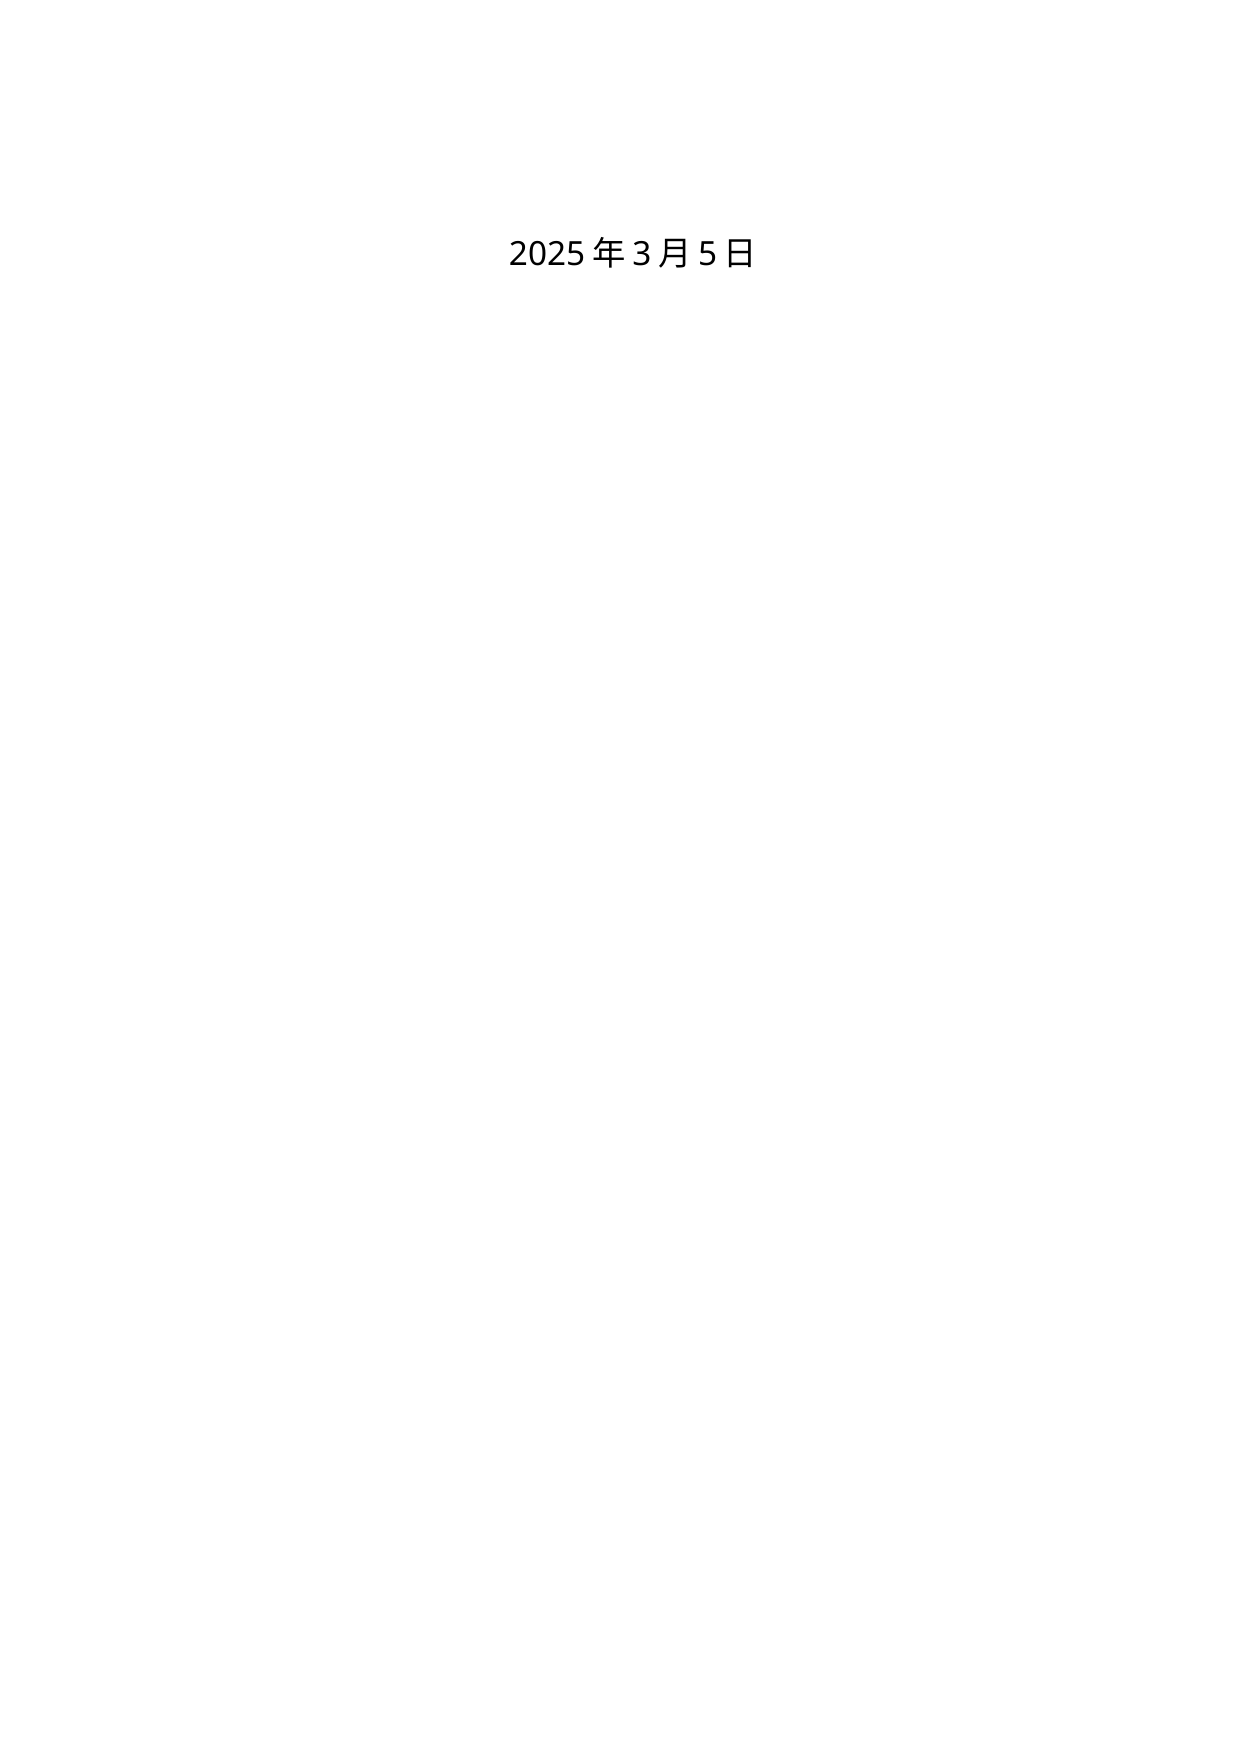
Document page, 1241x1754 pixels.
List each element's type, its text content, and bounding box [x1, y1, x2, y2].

text 2025年3月5日 [165, 215, 1075, 278]
